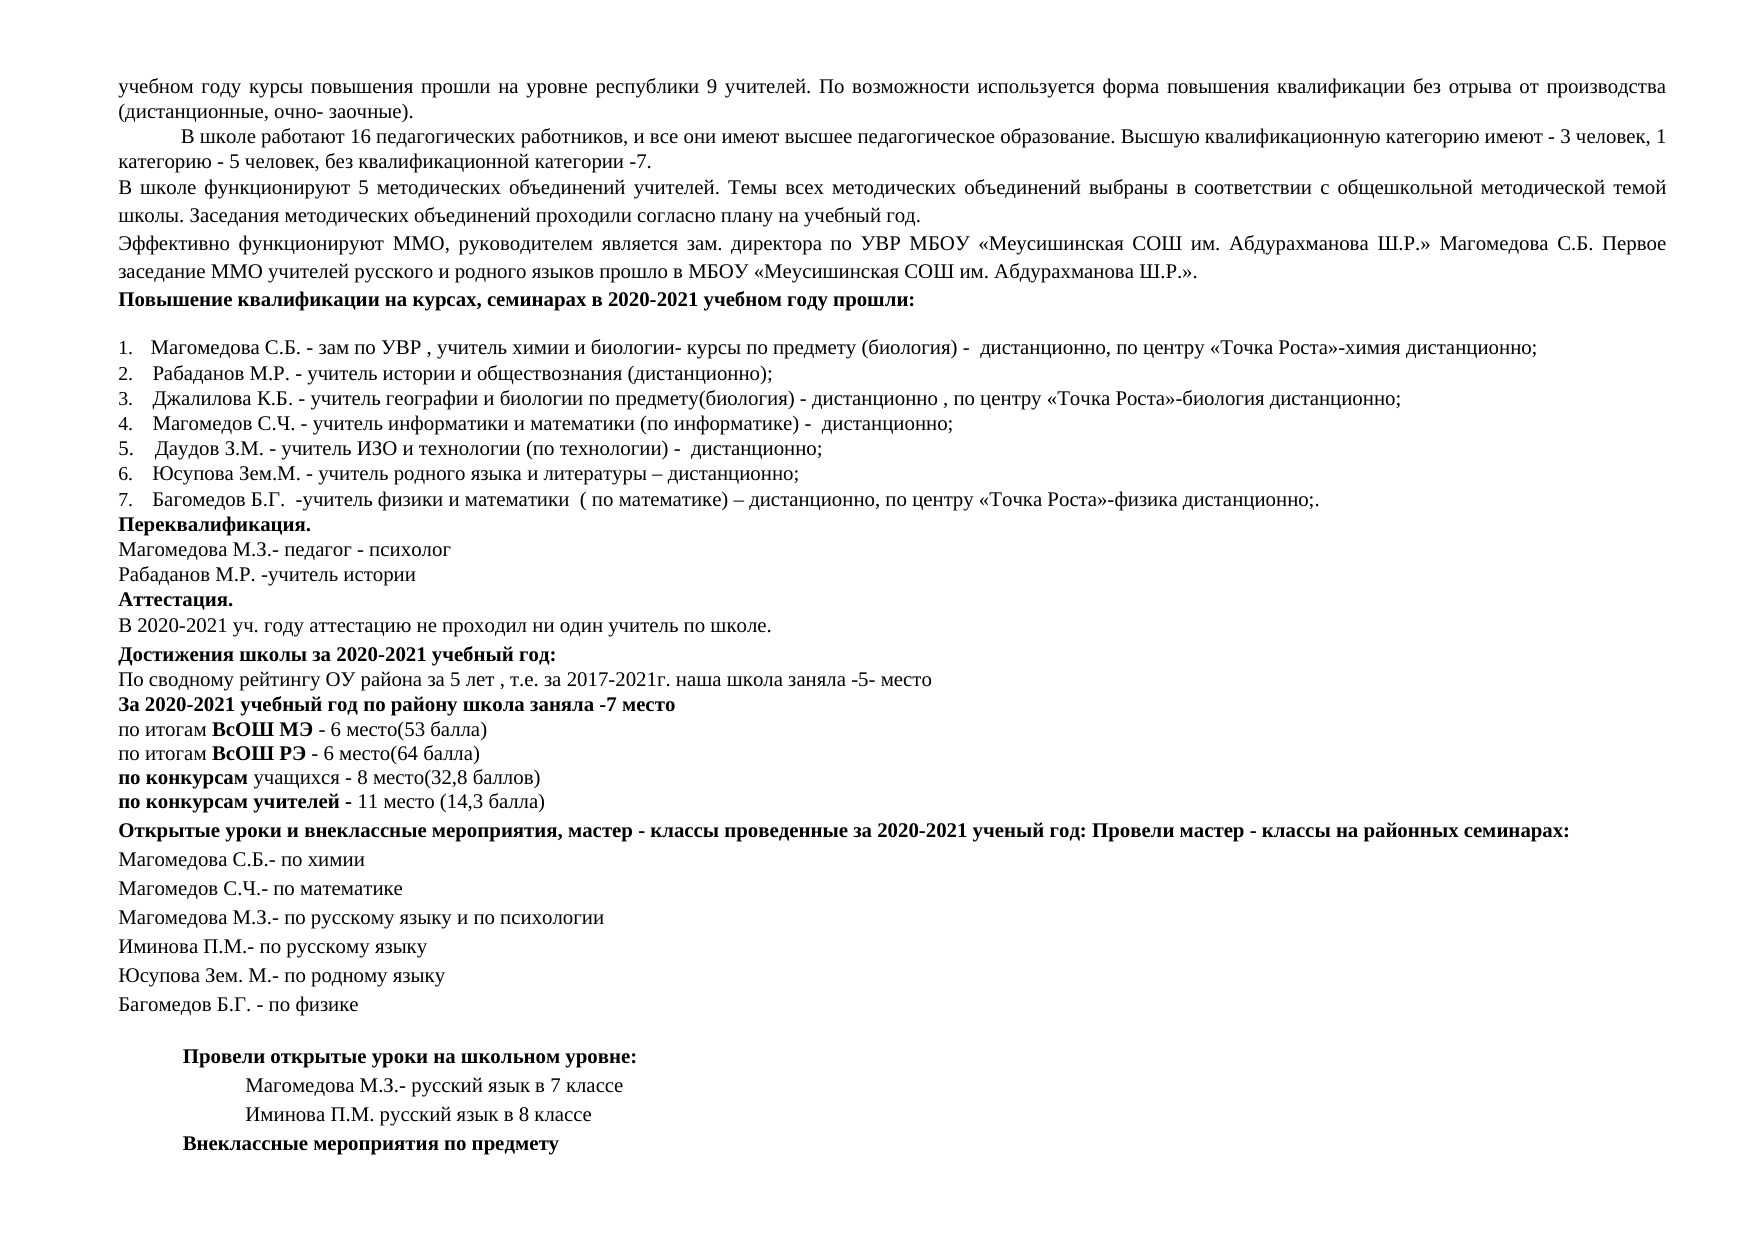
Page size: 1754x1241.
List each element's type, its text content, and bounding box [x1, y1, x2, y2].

list Магомедова С.Б. - зам по УВР , учитель химии и биологии- курсы по предмету (биология) - дистанционно, по центру «Точка Роста»-химия дистанционно; [118, 335, 1668, 359]
text Эффективно функционируют ММО, руководителем является зам. директора по УВР МБОУ «Меусишинская СОШ им. Абдурахманова Ш.Р.» Магомедова С.Б. Первое заседание ММО учителей русского и родного языков прошло в МБОУ «Меусишинская СОШ им. Абдурахманова Ш.Р.». [118, 231, 1668, 283]
text Аттестация. [118, 587, 1668, 611]
text Достижения школы за 2020-2021 учебный год: [118, 642, 1668, 666]
list Багомедов Б.Г. -учитель физики и математики ( по математике) – дистанционно, по центру «Точка Роста»-физика дистанционно;. [118, 487, 1668, 511]
text Повышение квалификации на курсах, семинарах в 2020-2021 учебном году прошли: [118, 287, 1668, 311]
text Магомедов С.Ч.- по математике [118, 876, 1668, 900]
text Внеклассные мероприятия по предмету [118, 1131, 1668, 1155]
text В школе работают 16 педагогических работников, и все они имеют высшее педагогическое образование. Высшую квалификационную категорию имеют - 3 человек, 1 категорию - 5 человек, без квалификационной категории -7. [118, 124, 1668, 173]
text Иминова П.М. русский язык в 8 классе [245, 1102, 1668, 1126]
text Магомедова М.З.- по русскому языку и по психологии [118, 905, 1668, 929]
text по конкурсам учителей - 11 место (14,3 балла) [118, 789, 1668, 813]
text Багомедов Б.Г. - по физике [118, 992, 1668, 1016]
text По сводному рейтингу ОУ района за 5 лет , т.е. за 2017-2021г. наша школа заняла -5- место [118, 667, 1668, 691]
text Провели открытые уроки на школьном уровне: [118, 1044, 1668, 1068]
text Рабаданов М.Р. -учитель истории [118, 562, 1668, 586]
list Юсупова Зем.М. - учитель родного языка и литературы – дистанционно; [118, 461, 1668, 485]
text Переквалификация. [118, 512, 1668, 536]
text Магомедова М.З.- педагог - психолог [118, 537, 1668, 561]
text по конкурсам учащихся - 8 место(32,8 баллов) [118, 764, 1668, 789]
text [118, 74, 1668, 123]
text За 2020-2021 учебный год по району школа заняла -7 место [118, 692, 1668, 716]
text Открытые уроки и внеклассные мероприятия, мастер - классы проведенные за 2020-2021 ученый год: Провели мастер - классы на районных семинарах: [118, 818, 1668, 842]
list Магомедов С.Ч. - учитель информатики и математики (по информатике) - дистанционно; [118, 411, 1668, 435]
list Рабаданов М.Р. - учитель истории и обществознания (дистанционно); [118, 361, 1668, 384]
list Джалилова К.Б. - учитель географии и биологии по предмету(биология) - дистанционно , по центру «Точка Роста»-биология дистанционно; [118, 386, 1668, 410]
text 5. Даудов З.М. - учитель ИЗО и технологии (по технологии) - дистанционно; [118, 436, 1668, 460]
text В 2020-2021 уч. году аттестацию не проходил ни один учитель по школе. [118, 613, 1668, 637]
text по итогам ВсОШ РЭ - 6 место(64 балла) [118, 741, 1668, 764]
text В школе функционируют 5 методических объединений учителей. Темы всех методических объединений выбраны в соответствии с общешкольной методической темой школы. Заседания методических объединений проходили согласно плану на учебный год. [118, 175, 1668, 227]
text Магомедова С.Б.- по химии [118, 847, 1668, 871]
text Юсупова Зем. М.- по родному языку [118, 963, 1668, 987]
text Иминова П.М.- по русскому языку [118, 934, 1668, 958]
text по итогам ВсОШ МЭ - 6 место(53 балла) [118, 716, 1668, 741]
text Магомедова М.З.- русский язык в 7 классе [245, 1073, 1668, 1097]
